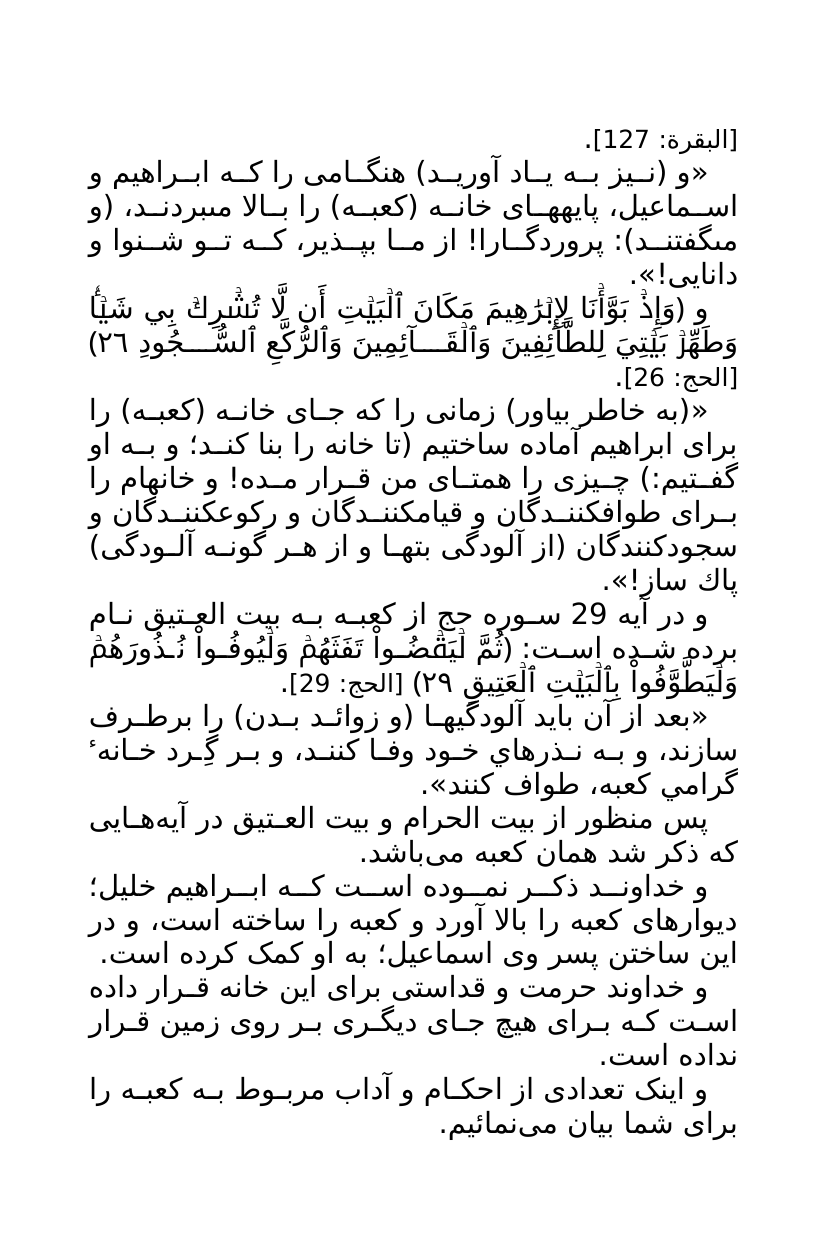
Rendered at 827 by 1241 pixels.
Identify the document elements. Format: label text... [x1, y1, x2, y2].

text و اینک تعدادی از احکام و آداب مربوط به کعبه را برای شما بیان می‌نمائیم. [89, 1073, 738, 1141]
text «بعد از آن بايد آلودگيها (و زوائد بدن) را برطرف سازند، و به نذرهاي خود وفا كنند، و بر گِرد خانهء گرامي كعبه، طواف كنند». [89, 699, 738, 801]
text و خداوند ذکر نموده است که ابراهیم خلیل؛ دیوارهای کعبه را بالا آورد و کعبه را ساخته است، و در این ساختن پسر وی اسماعیل؛ به او کمک کرده است. [89, 869, 738, 971]
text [89, 122, 738, 156]
text و در آیه 29 سوره حج از کعبه به بیت العتیق نام برده شده است: ﴿ثُمَّ لۡيَقۡضُواْ تَفَثَهُمۡ وَلۡيُوفُواْ نُذُورَهُمۡ وَلۡيَطَّوَّفُواْ بِٱلۡبَيۡتِ ٱلۡعَتِيقِ ٢٩﴾ [الحج: 29]. [89, 597, 738, 699]
text و ﴿وَإِذۡ بَوَّأۡنَا لِإِبۡرَٰهِيمَ مَكَانَ ٱلۡبَيۡتِ أَن لَّا تُشۡرِكۡ بِي شَيۡ‍ٔٗا وَطَهِّرۡ بَيۡتِيَ لِلطَّآئِفِينَ وَٱلۡقَآئِمِينَ وَٱلرُّكَّعِ ٱلسُّجُودِ ٢٦﴾ [الحج: 26]. [89, 292, 738, 393]
text «و (نيز به ياد آوريد) هنگامى را كه ابراهيم و اسماعيل، پايه‏هاى خانه (كعبه) را بالا مى‏بردند، (و مى‏گفتند): پروردگارا! از ما بپذير، كه تو شنوا و دانايى!». [89, 156, 738, 292]
text «(به خاطر بياور) زمانى را كه جاى خانه (كعبه) را براى ابراهيم آماده ساختيم (تا خانه را بنا كند؛ و به او گفتيم:) چيزى را همتاى من قرار مده! و خانه‏ام را براى طواف‏كنندگان و قيام‏كنندگان و ركوع‏كنندگان و سجودكنندگان (از آلودگى بتها و از هر گونه آلودگى) پاك ساز!». [89, 393, 738, 597]
text پس منظور از بیت الحرام و بیت العتیق در آیه‌هایی که ذکر شد همان کعبه می‌باشد. [89, 801, 738, 869]
text و خداوند حرمت و قداستى برای این خانه قرار داده است که برای هیچ جای دیگری بر روی زمین قرار نداده است. [89, 971, 738, 1073]
